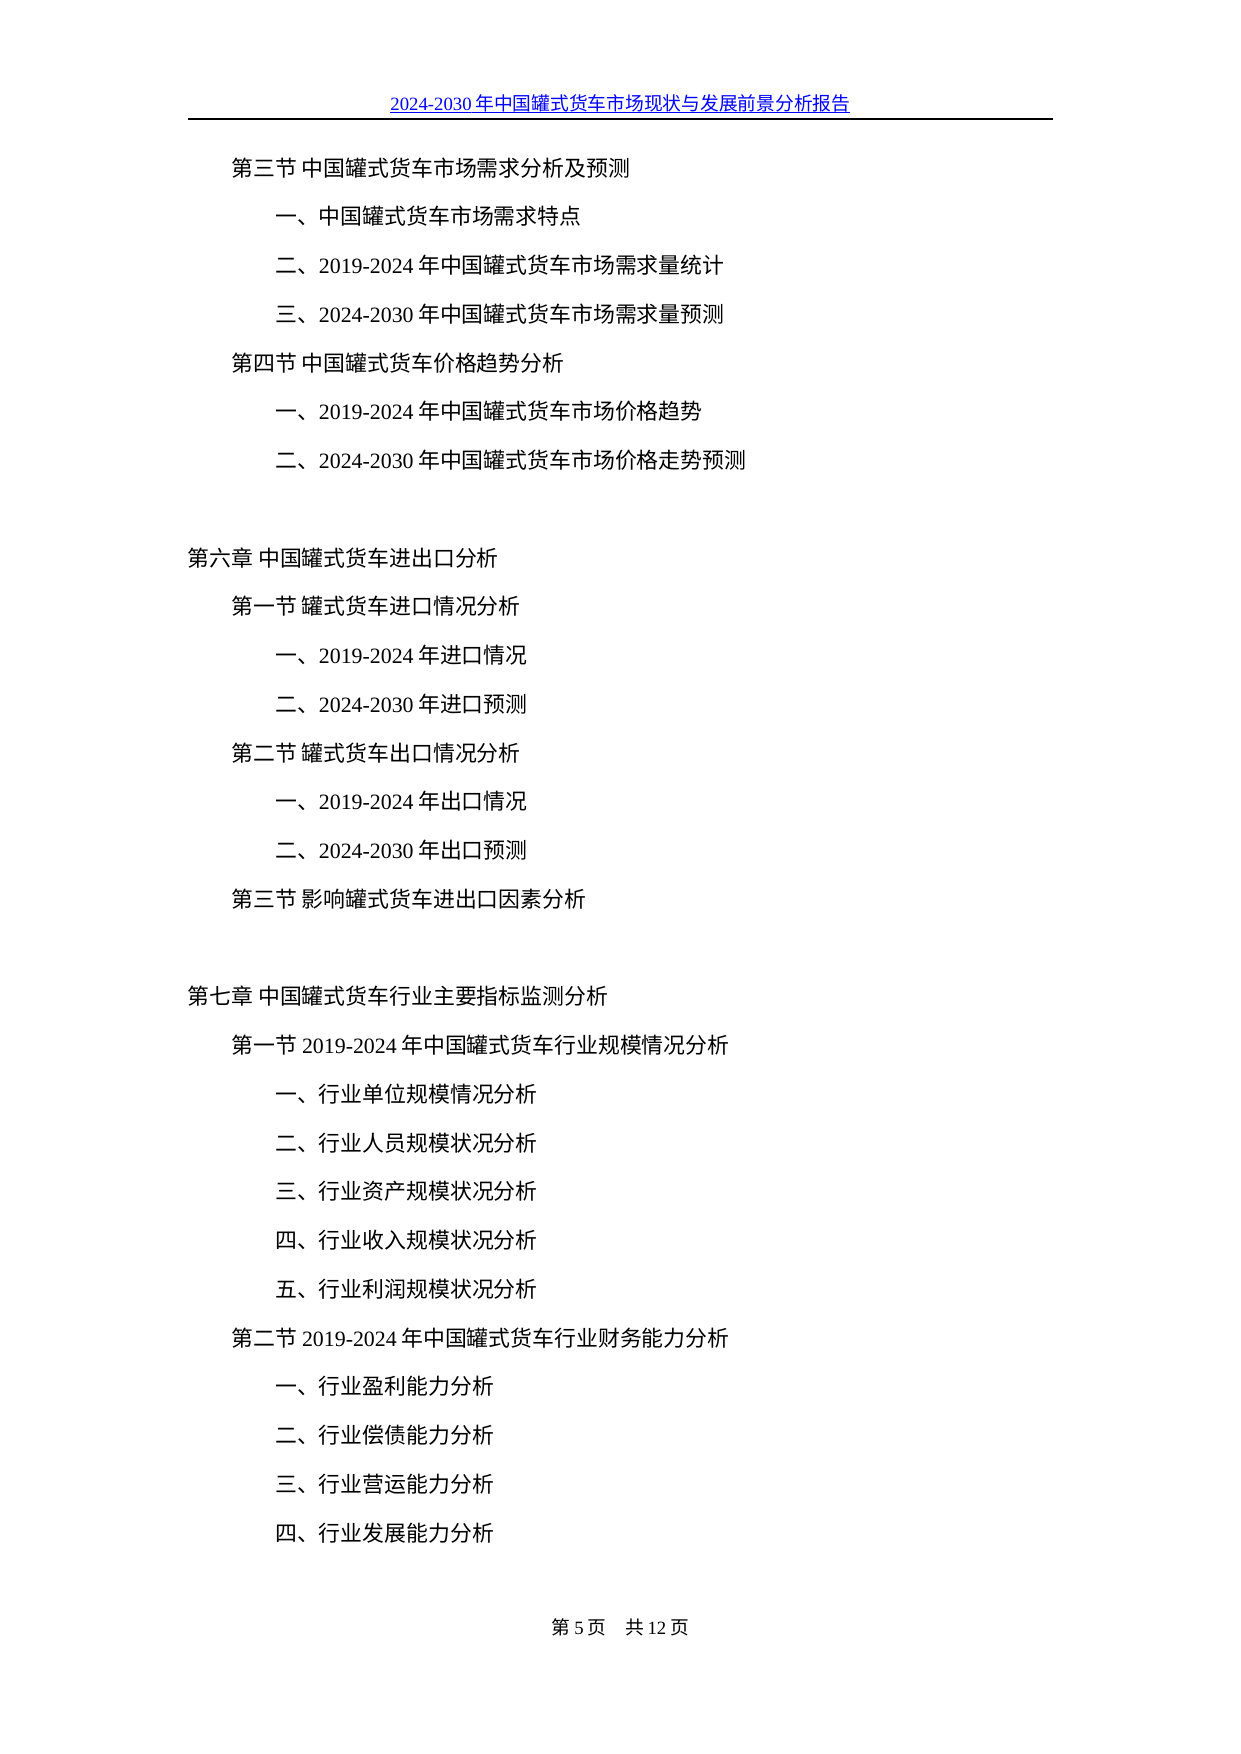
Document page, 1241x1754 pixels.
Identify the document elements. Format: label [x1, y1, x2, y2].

text [187, 150, 1053, 1548]
